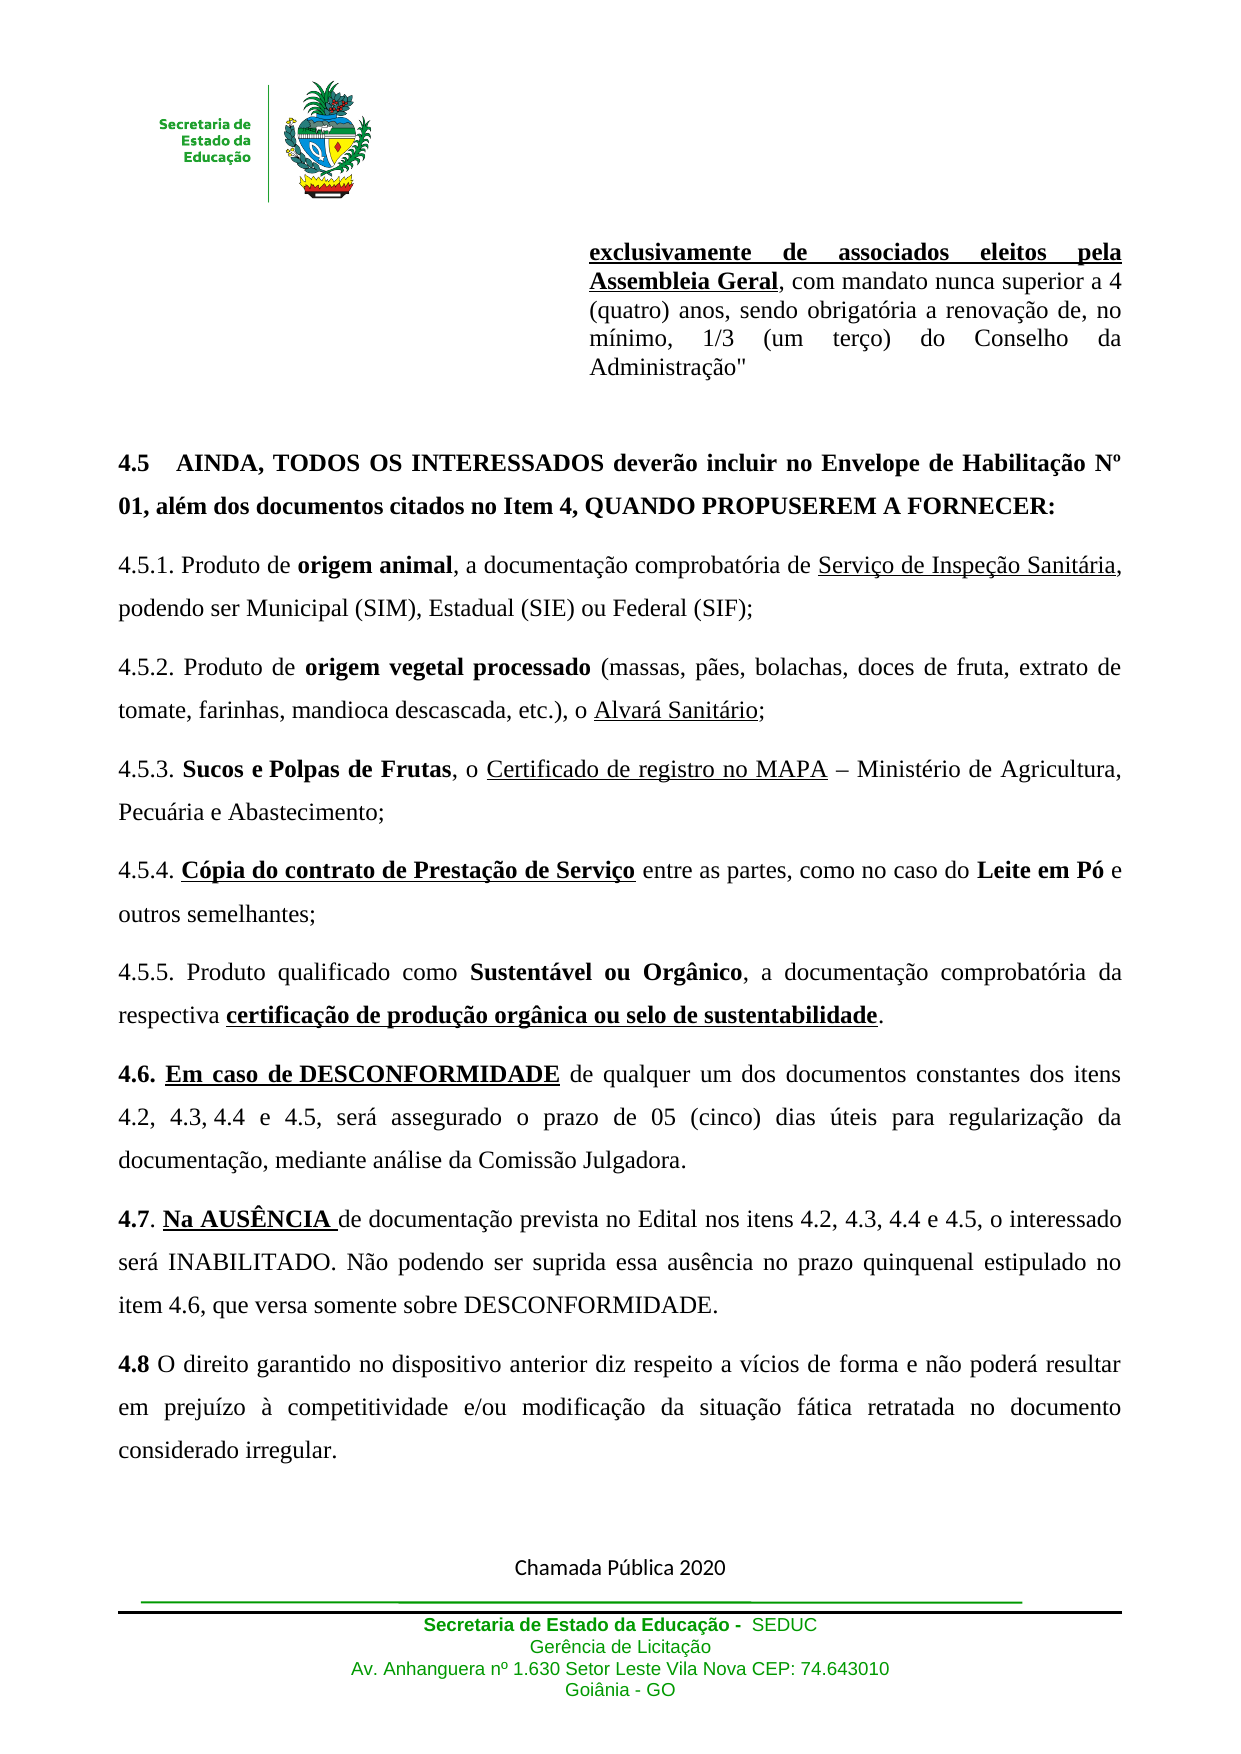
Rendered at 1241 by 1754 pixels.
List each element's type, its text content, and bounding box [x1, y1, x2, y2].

text 4.5.4. Cópia do contrato de Prestação de Serviço entre as partes, como no caso do Leite em Pó e outros semelhantes; [118, 856, 1122, 927]
text 4.6. Em caso de DESCONFORMIDADE de qualquer um dos documentos constantes dos itens 4.2, 4.3, 4.4 e 4.5, será assegurado o prazo de 05 (cinco) dias úteis para regularização da documentação, mediante análise da Comissão Julgadora. [118, 1059, 1122, 1174]
text 4.8 O direito garantido no dispositivo anterior diz respeito a vícios de forma e não poderá resultar em prejuízo à competitividade e/ou modificação da situação fática retratada no documento considerado irregular. [118, 1349, 1122, 1464]
text 4.5.3. Sucos e Polpas de Frutas, o Certificado de registro no MAPA – Ministério de Agricultura, Pecuária e Abastecimento; [118, 754, 1122, 826]
text 4.5.5. Produto qualificado como Sustentável ou Orgânico, a documentação comprobatória da respectiva certificação de produção orgânica ou selo de sustentabilidade. [118, 957, 1122, 1029]
text 4.7. Na AUSÊNCIA de documentação prevista no Edital nos itens 4.2, 4.3, 4.4 e 4.5, o interessado será INABILITADO. Não podendo ser suprida essa ausência no prazo quinquenal estipulado no item 4.6, que versa somente sobre DESCONFORMIDADE. [118, 1204, 1122, 1319]
picture [118, 73, 412, 210]
text 4.5.1. Produto de origem animal, a documentação comprobatória de Serviço de Inspeção Sanitária, podendo ser Municipal (SIM), Estadual (SIE) ou Federal (SIF); [118, 550, 1122, 622]
text 4.5.2. Produto de origem vegetal processado (massas, pães, bolachas, doces de fruta, extrato de tomate, farinhas, mandioca descascada, etc.), o Alvará Sanitário; [118, 652, 1122, 724]
text 4.5 AINDA, TODOS OS INTERESSADOS deverão incluir no Envelope de Habilitação Nº 01, além dos documentos citados no Item 4, QUANDO PROPUSEREM A FORNECER: [118, 448, 1122, 520]
